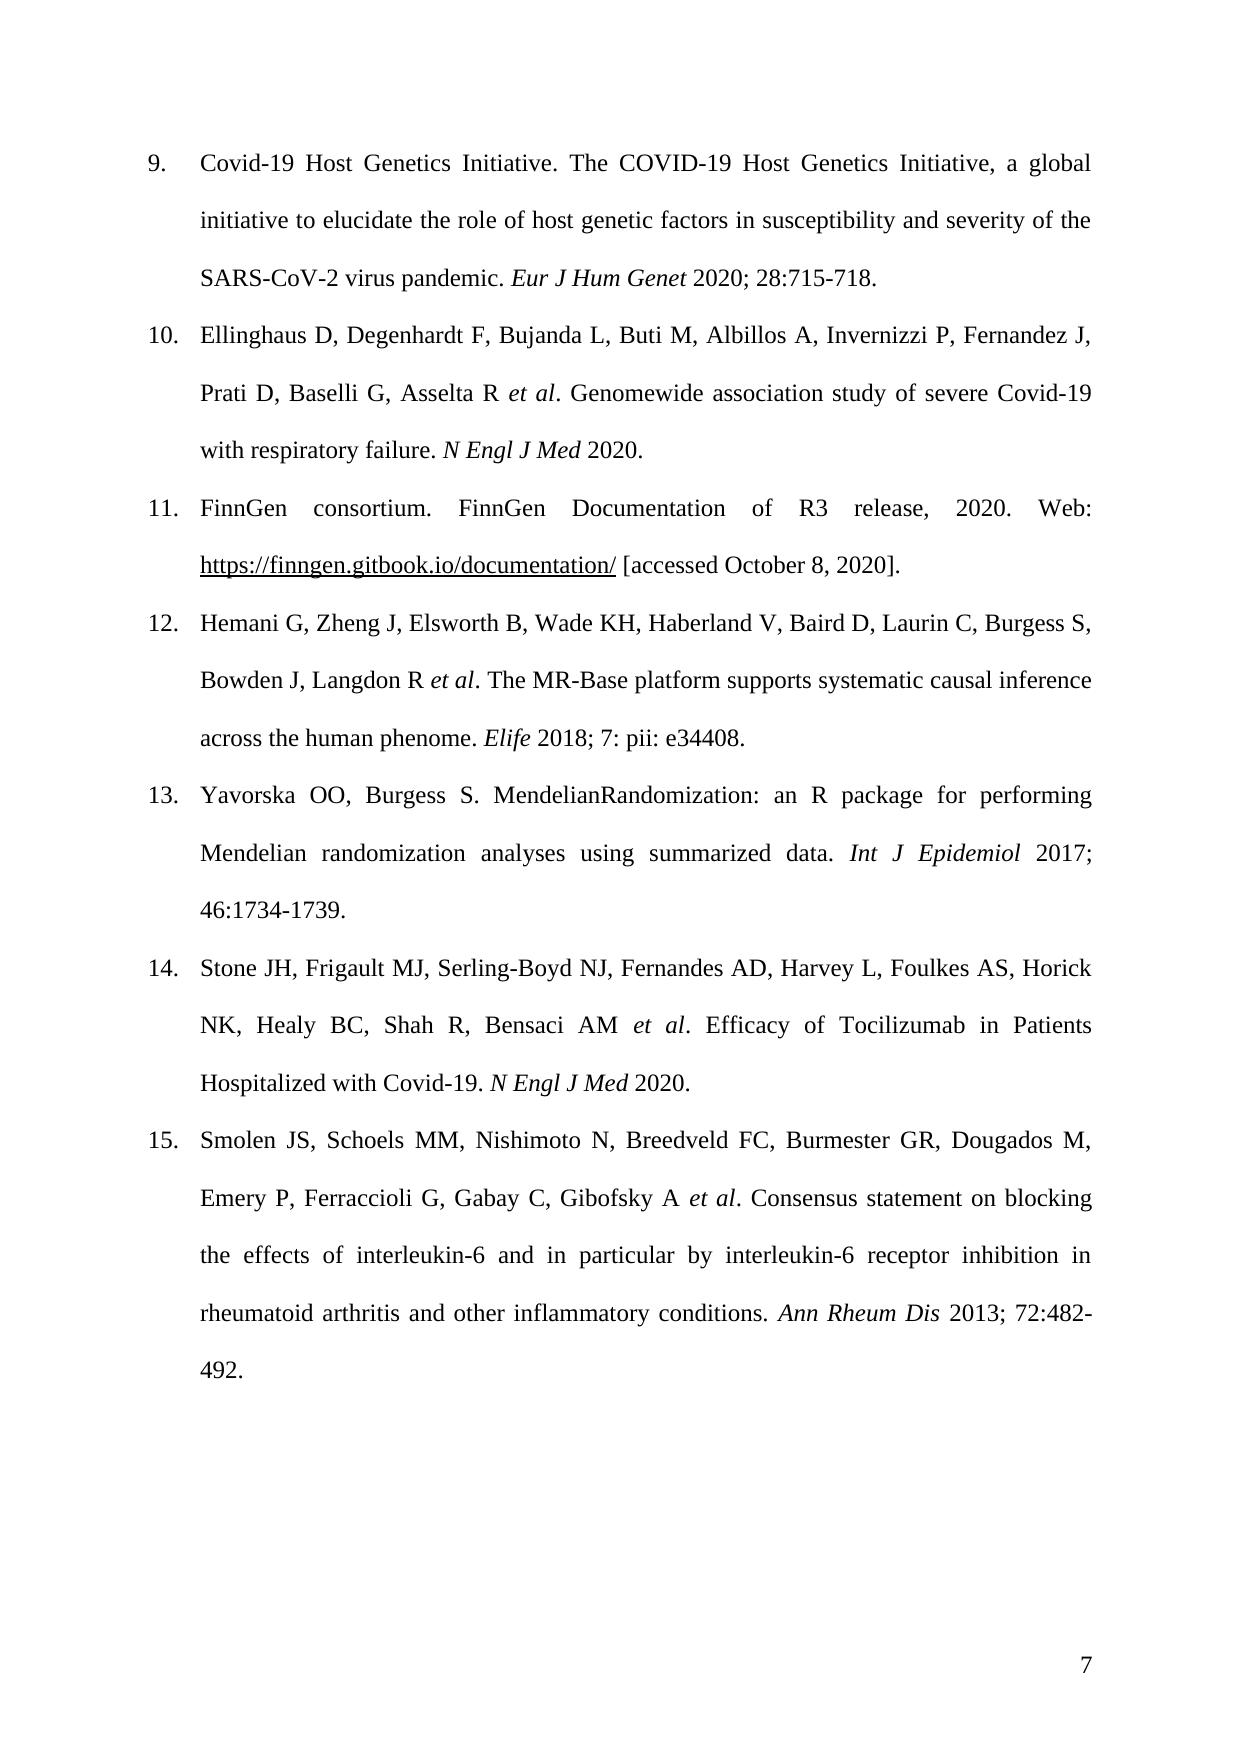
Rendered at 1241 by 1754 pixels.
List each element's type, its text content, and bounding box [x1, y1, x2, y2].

text 10. Ellinghaus D, Degenhardt F, Bujanda L, Buti M, Albillos A, Invernizzi P, Fernandez J, Prati D, Baselli G, Asselta R et al. Genomewide association study of severe Covid-19 with respiratory failure. N Engl J Med 2020. [148, 320, 1093, 464]
text 15. Smolen JS, Schoels MM, Nishimoto N, Breedveld FC, Burmester GR, Dougados M, Emery P, Ferraccioli G, Gabay C, Gibofsky A et al. Consensus statement on blocking the effects of interleukin-6 and in particular by interleukin-6 receptor inhibition in rheumatoid arthritis and other inflammatory conditions. Ann Rheum Dis 2013; 72:482-492. [148, 1125, 1093, 1384]
text 14. Stone JH, Frigault MJ, Serling-Boyd NJ, Fernandes AD, Harvey L, Foulkes AS, Horick NK, Healy BC, Shah R, Bensaci AM et al. Efficacy of Tocilizumab in Patients Hospitalized with Covid-19. N Engl J Med 2020. [148, 953, 1093, 1096]
text 12. Hemani G, Zheng J, Elsworth B, Wade KH, Haberland V, Baird D, Laurin C, Burgess S, Bowden J, Langdon R et al. The MR-Base platform supports systematic causal inference across the human phenome. Elife 2018; 7: pii: e34408. [148, 608, 1093, 751]
text 11. FinnGen consortium. FinnGen Documentation of R3 release, 2020. Web: https://finngen.gitbook.io/documentation/ [accessed October 8, 2020]. [148, 493, 1093, 579]
text 9. Covid-19 Host Genetics Initiative. The COVID-19 Host Genetics Initiative, a global initiative to elucidate the role of host genetic factors in susceptibility and severity of the SARS-CoV-2 virus pandemic. Eur J Hum Genet 2020; 28:715-718. [148, 148, 1093, 291]
text 13. Yavorska OO, Burgess S. MendelianRandomization: an R package for performing Mendelian randomization analyses using summarized data. Int J Epidemiol 2017; 46:1734-1739. [148, 780, 1093, 924]
